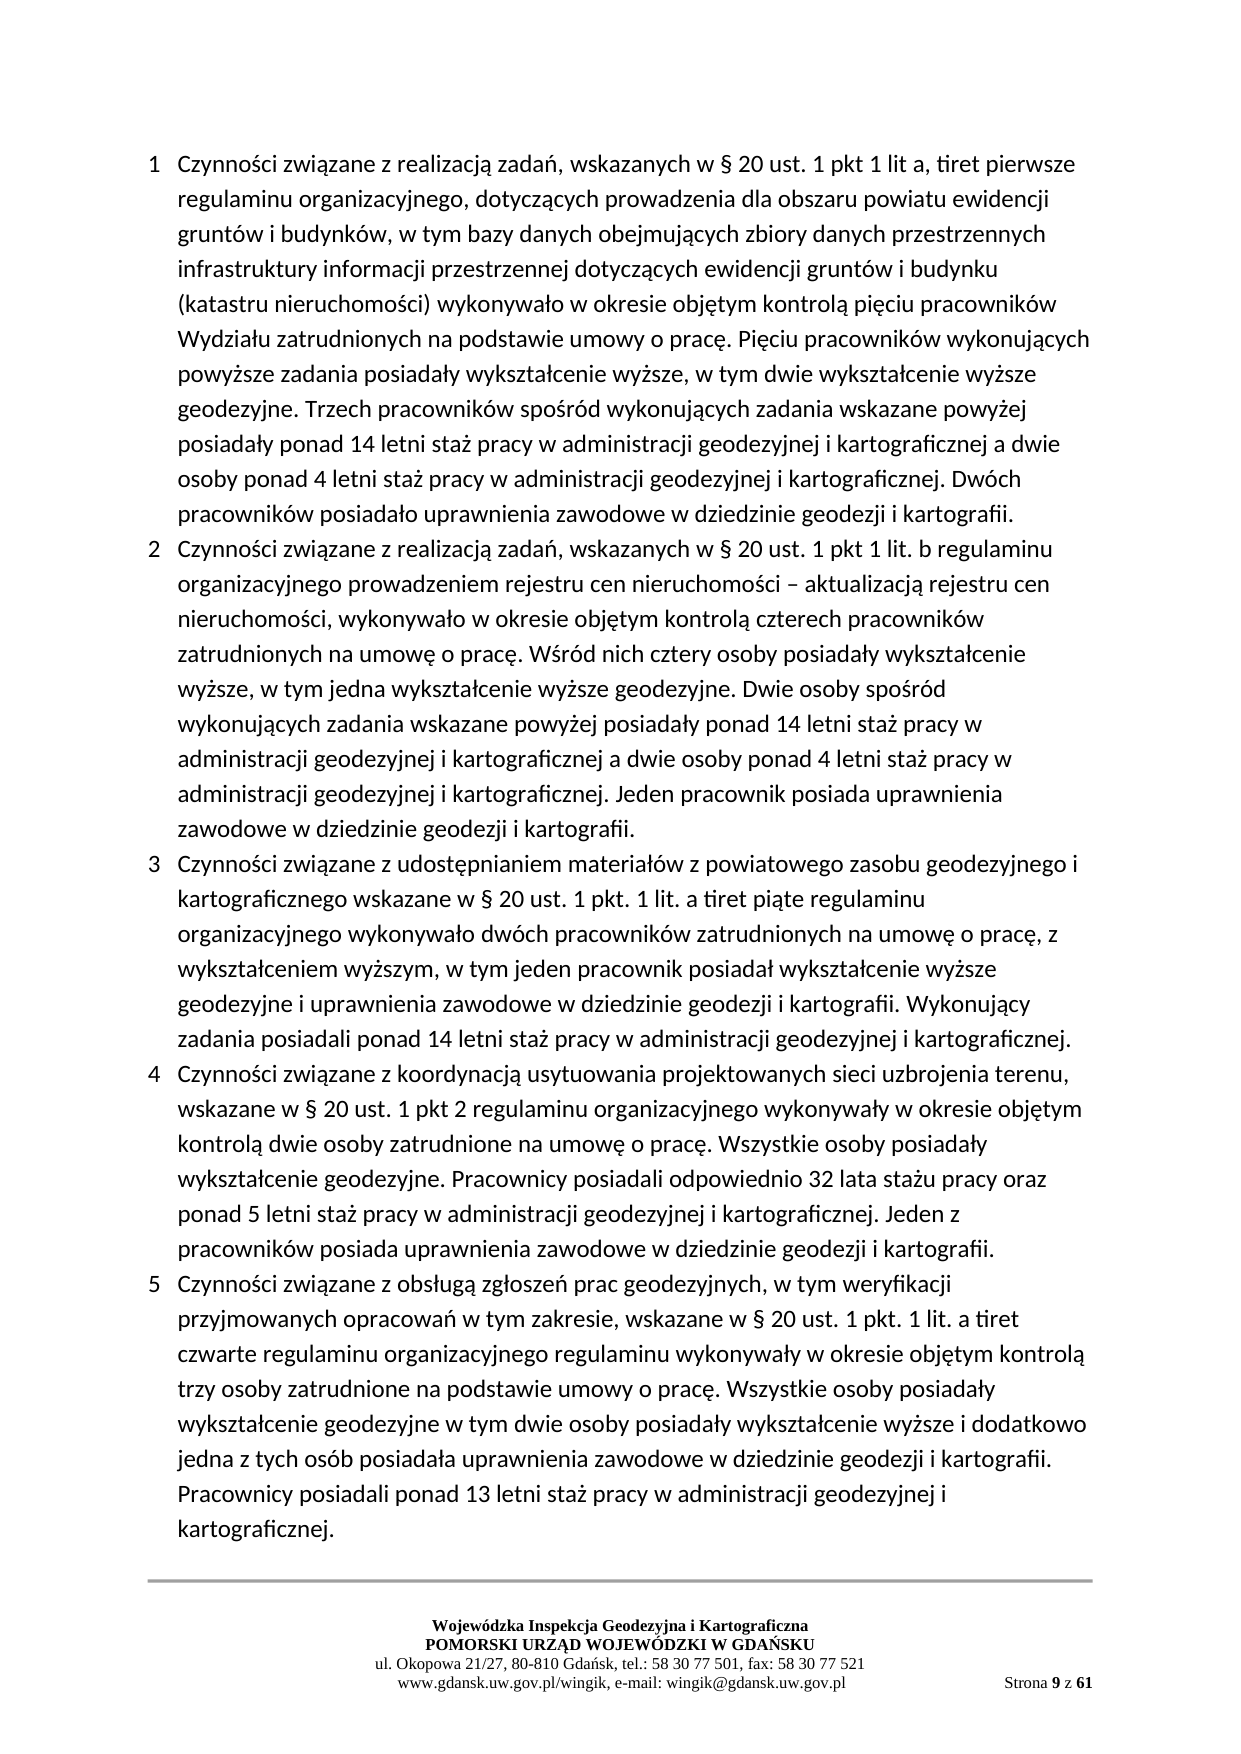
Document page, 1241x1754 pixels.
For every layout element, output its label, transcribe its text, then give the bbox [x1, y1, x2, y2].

list Czynności związane z obsługą zgłoszeń prac geodezyjnych, w tym weryfikacji przyjmowanych opracowań w tym zakresie, wskazane w § 20 ust. 1 pkt. 1 lit. a tiret czwarte regulaminu organizacyjnego regulaminu wykonywały w okresie objętym kontrolą trzy osoby zatrudnione na podstawie umowy o pracę. Wszystkie osoby posiadały wykształcenie geodezyjne w tym dwie osoby posiadały wykształcenie wyższe i dodatkowo jedna z tych osób posiadała uprawnienia zawodowe w dziedzinie geodezji i kartografii. Pracownicy posiadali ponad 13 letni staż pracy w administracji geodezyjnej i kartograficznej. [148, 1268, 1092, 1543]
list Czynności związane z realizacją zadań, wskazanych w § 20 ust. 1 pkt 1 lit. b regulaminu organizacyjnego prowadzeniem rejestru cen nieruchomości – aktualizacją rejestru cen nieruchomości, wykonywało w okresie objętym kontrolą czterech pracowników zatrudnionych na umowę o pracę. Wśród nich cztery osoby posiadały wykształcenie wyższe, w tym jedna wykształcenie wyższe geodezyjne. Dwie osoby spośród wykonujących zadania wskazane powyżej posiadały ponad 14 letni staż pracy w administracji geodezyjnej i kartograficznej a dwie osoby ponad 4 letni staż pracy w administracji geodezyjnej i kartograficznej. Jeden pracownik posiada uprawnienia zawodowe w dziedzinie geodezji i kartografii. [148, 533, 1092, 843]
list Czynności związane z udostępnianiem materiałów z powiatowego zasobu geodezyjnego i kartograficznego wskazane w § 20 ust. 1 pkt. 1 lit. a tiret piąte regulaminu organizacyjnego wykonywało dwóch pracowników zatrudnionych na umowę o pracę, z wykształceniem wyższym, w tym jeden pracownik posiadał wykształcenie wyższe geodezyjne i uprawnienia zawodowe w dziedzinie geodezji i kartografii. Wykonujący zadania posiadali ponad 14 letni staż pracy w administracji geodezyjnej i kartograficznej. [148, 848, 1092, 1053]
list Czynności związane z realizacją zadań, wskazanych w § 20 ust. 1 pkt 1 lit a, tiret pierwsze regulaminu organizacyjnego, dotyczących prowadzenia dla obszaru powiatu ewidencji gruntów i budynków, w tym bazy danych obejmujących zbiory danych przestrzennych infrastruktury informacji przestrzennej dotyczących ewidencji gruntów i budynku (katastru nieruchomości) wykonywało w okresie objętym kontrolą pięciu pracowników Wydziału zatrudnionych na podstawie umowy o pracę. Pięciu pracowników wykonujących powyższe zadania posiadały wykształcenie wyższe, w tym dwie wykształcenie wyższe geodezyjne. Trzech pracowników spośród wykonujących zadania wskazane powyżej posiadały ponad 14 letni staż pracy w administracji geodezyjnej i kartograficznej a dwie osoby ponad 4 letni staż pracy w administracji geodezyjnej i kartograficznej. Dwóch pracowników posiadało uprawnienia zawodowe w dziedzinie geodezji i kartografii. [148, 148, 1092, 528]
list Czynności związane z koordynacją usytuowania projektowanych sieci uzbrojenia terenu, wskazane w § 20 ust. 1 pkt 2 regulaminu organizacyjnego wykonywały w okresie objętym kontrolą dwie osoby zatrudnione na umowę o pracę. Wszystkie osoby posiadały wykształcenie geodezyjne. Pracownicy posiadali odpowiednio 32 lata stażu pracy oraz ponad 5 letni staż pracy w administracji geodezyjnej i kartograficznej. Jeden z pracowników posiada uprawnienia zawodowe w dziedzinie geodezji i kartografii. [148, 1058, 1092, 1263]
